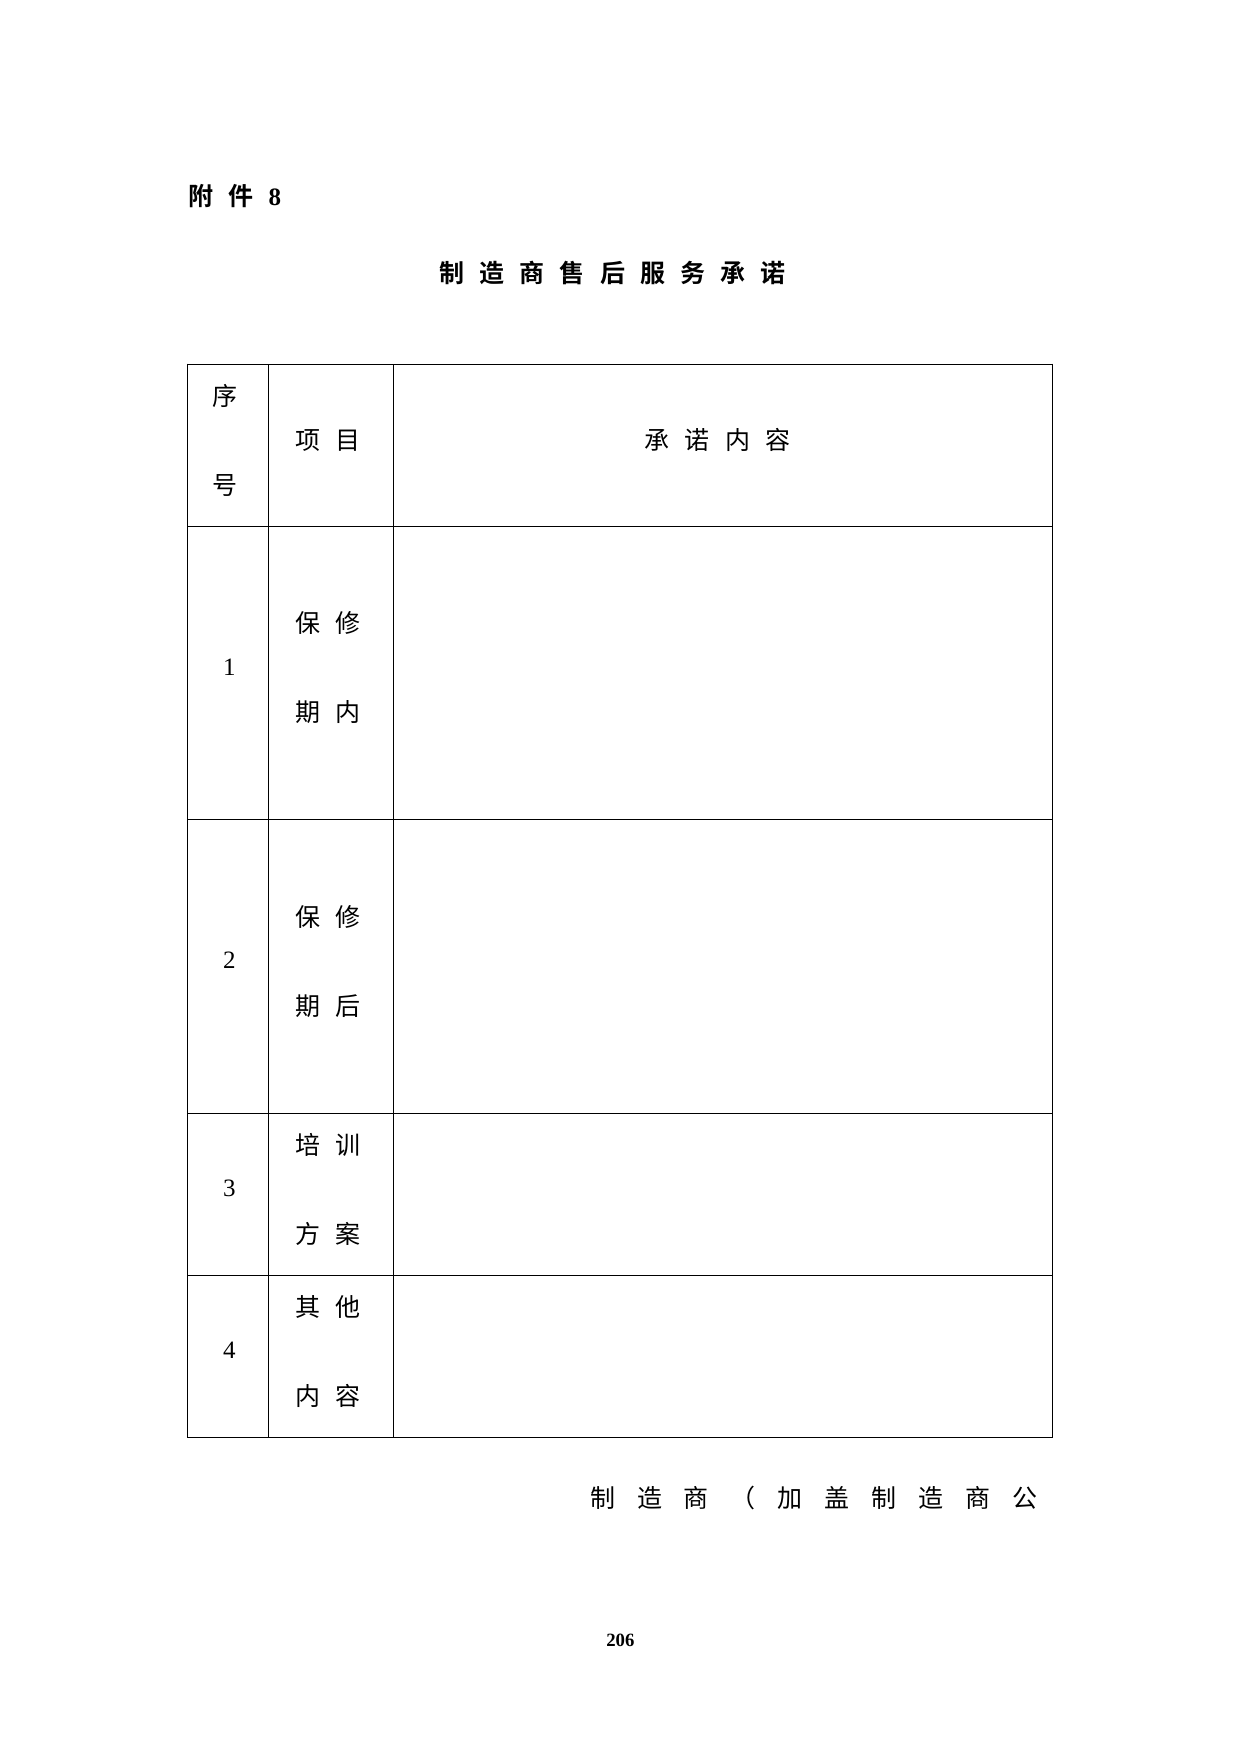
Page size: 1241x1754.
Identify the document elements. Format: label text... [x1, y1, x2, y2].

table_header 序号 [188, 365, 268, 526]
table_header 承诺内容 [394, 365, 1052, 526]
table_cell 2 [188, 820, 268, 1113]
table_cell 4 [188, 1276, 268, 1437]
table_cell 保修期后 [269, 820, 393, 1113]
table_cell [394, 1276, 1052, 1437]
table_cell 1 [188, 527, 268, 819]
table_cell 培训方案 [269, 1114, 393, 1274]
table_cell 保修期内 [269, 527, 393, 819]
table_cell 其他内容 [269, 1276, 393, 1437]
text 制造商售后服务承诺 [188, 242, 1052, 301]
table_cell [394, 527, 1052, 819]
table_cell [394, 1114, 1052, 1274]
table_cell [394, 820, 1052, 1113]
table_header 项目 [269, 365, 393, 526]
text 制造商（加盖制造商公章）： [188, 1467, 1052, 1527]
text 附件8 [188, 164, 1052, 224]
table_cell 3 [188, 1114, 268, 1274]
